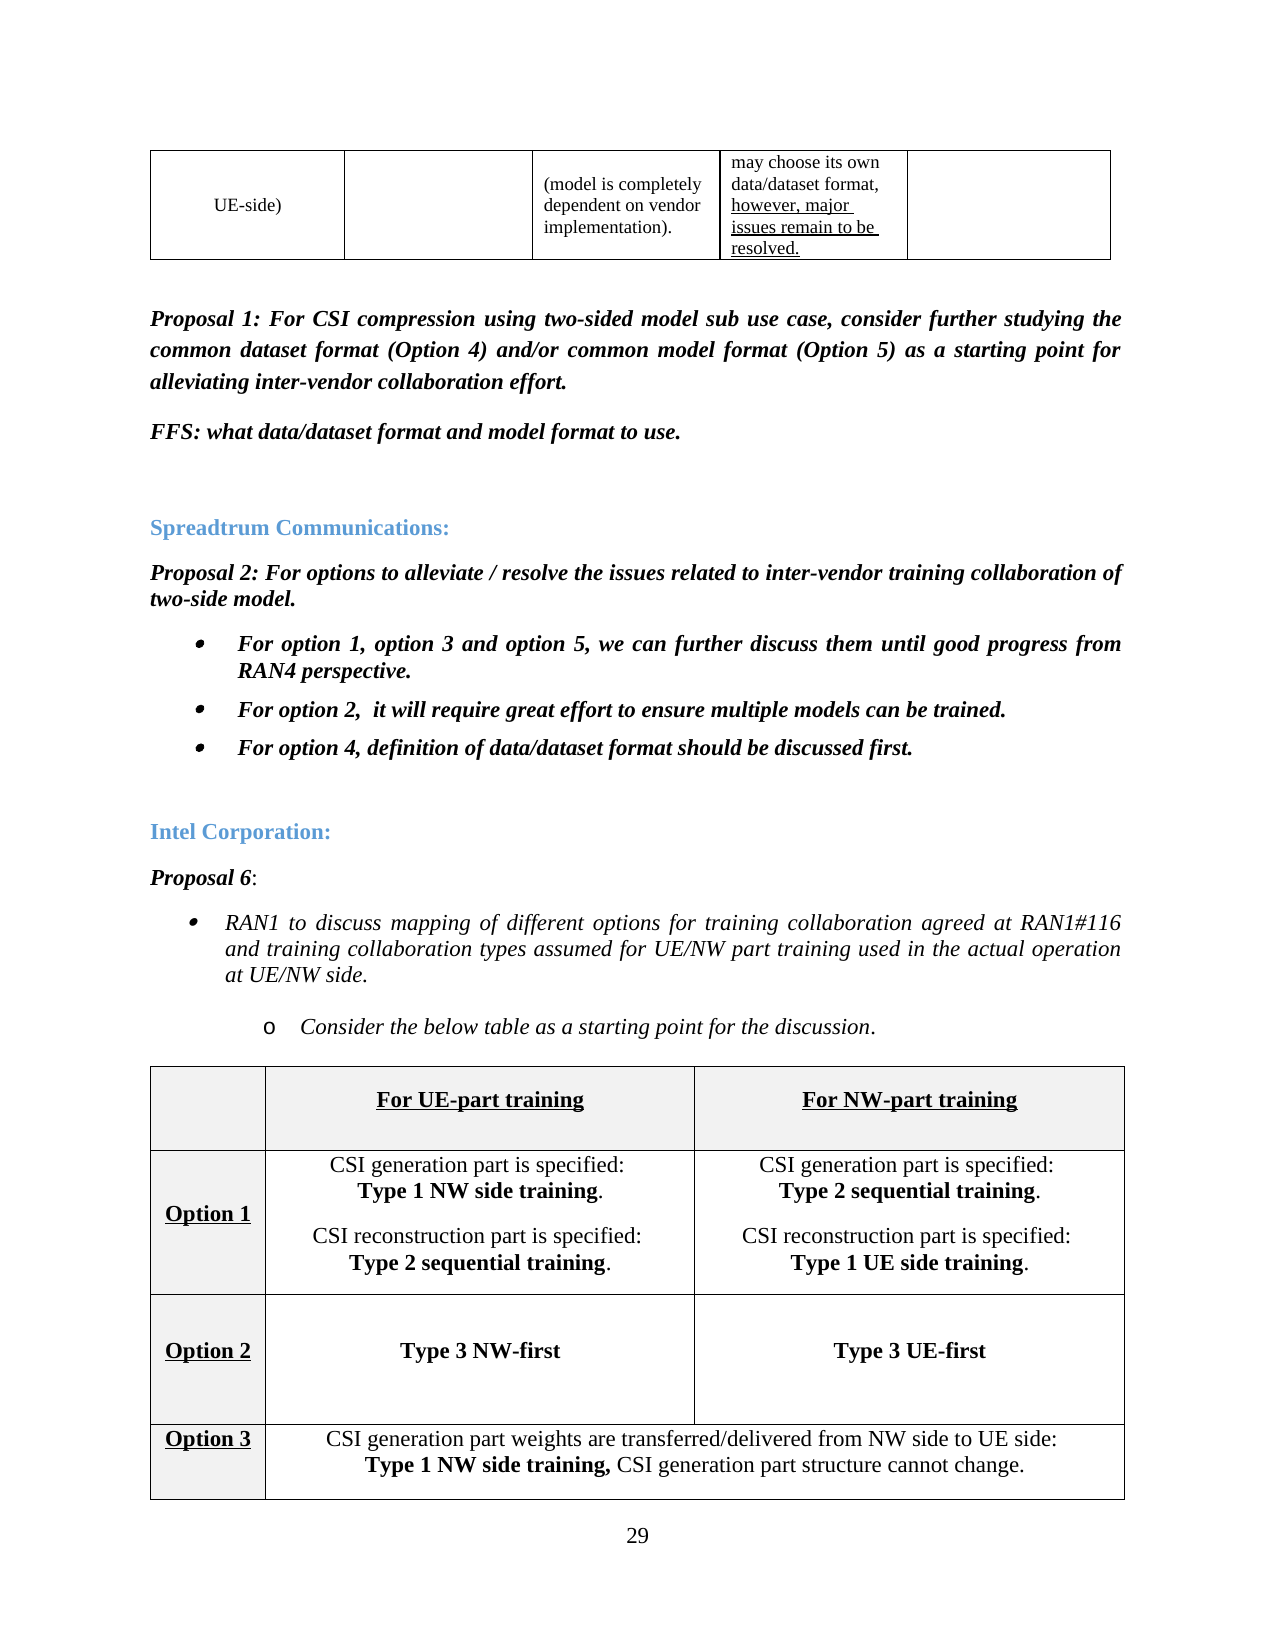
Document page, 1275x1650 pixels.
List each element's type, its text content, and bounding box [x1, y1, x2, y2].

table_cell Option 3 [151, 1425, 265, 1499]
list For option 4, definition of data/dataset format should be discussed first. [194, 734, 1125, 761]
table_header For UE-part training [266, 1067, 694, 1150]
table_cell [345, 151, 532, 259]
table_header For NW-part training [695, 1067, 1124, 1150]
text Proposal 6: [150, 863, 1125, 890]
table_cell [533, 151, 719, 259]
list Consider the below table as a starting point for the discussion. [262, 1013, 1125, 1041]
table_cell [266, 1425, 1124, 1499]
table_cell Option 2 [151, 1295, 265, 1424]
list For option 1, option 3 and option 5, we can further discuss them until good progress from RAN4 perspective. [194, 630, 1125, 683]
list RAN1 to discuss mapping of different options for training collaboration agreed at RAN1#116 and training collaboration types assumed for UE/NW part training used in the actual operation at UE/NW side. [187, 909, 1125, 988]
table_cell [721, 151, 907, 259]
list For option 2, it will require great effort to ensure multiple models can be trained. [194, 696, 1125, 722]
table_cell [151, 151, 344, 259]
table_cell Option 1 [151, 1151, 265, 1294]
table_header [151, 1067, 265, 1150]
table_cell Type 3 UE-first [695, 1295, 1124, 1424]
text Proposal 1: For CSI compression using two-sided model sub use case, consider further studying the common dataset format (Option 4) and/or common model format (Option 5) as a starting point for alleviating inter-vendor collaboration effort. [150, 305, 1125, 394]
text FFS: what data/dataset format and model format to use. [150, 418, 1125, 445]
table_cell Type 3 NW-first [266, 1295, 694, 1424]
table_cell CSI generation part is specified: Type 2 sequential training. CSI reconstruction part is specified: Type 1 UE side training. [695, 1151, 1124, 1294]
text Spreadtrum Communications: [150, 514, 1125, 540]
text Intel Corporation: [150, 818, 1125, 845]
table_cell CSI generation part is specified: Type 1 NW side training. CSI reconstruction part is specified: Type 2 sequential training. [266, 1151, 694, 1294]
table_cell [908, 151, 1110, 259]
text Proposal 2: For options to alleviate / resolve the issues related to inter-vendor training collaboration of two-side model. [150, 559, 1125, 612]
